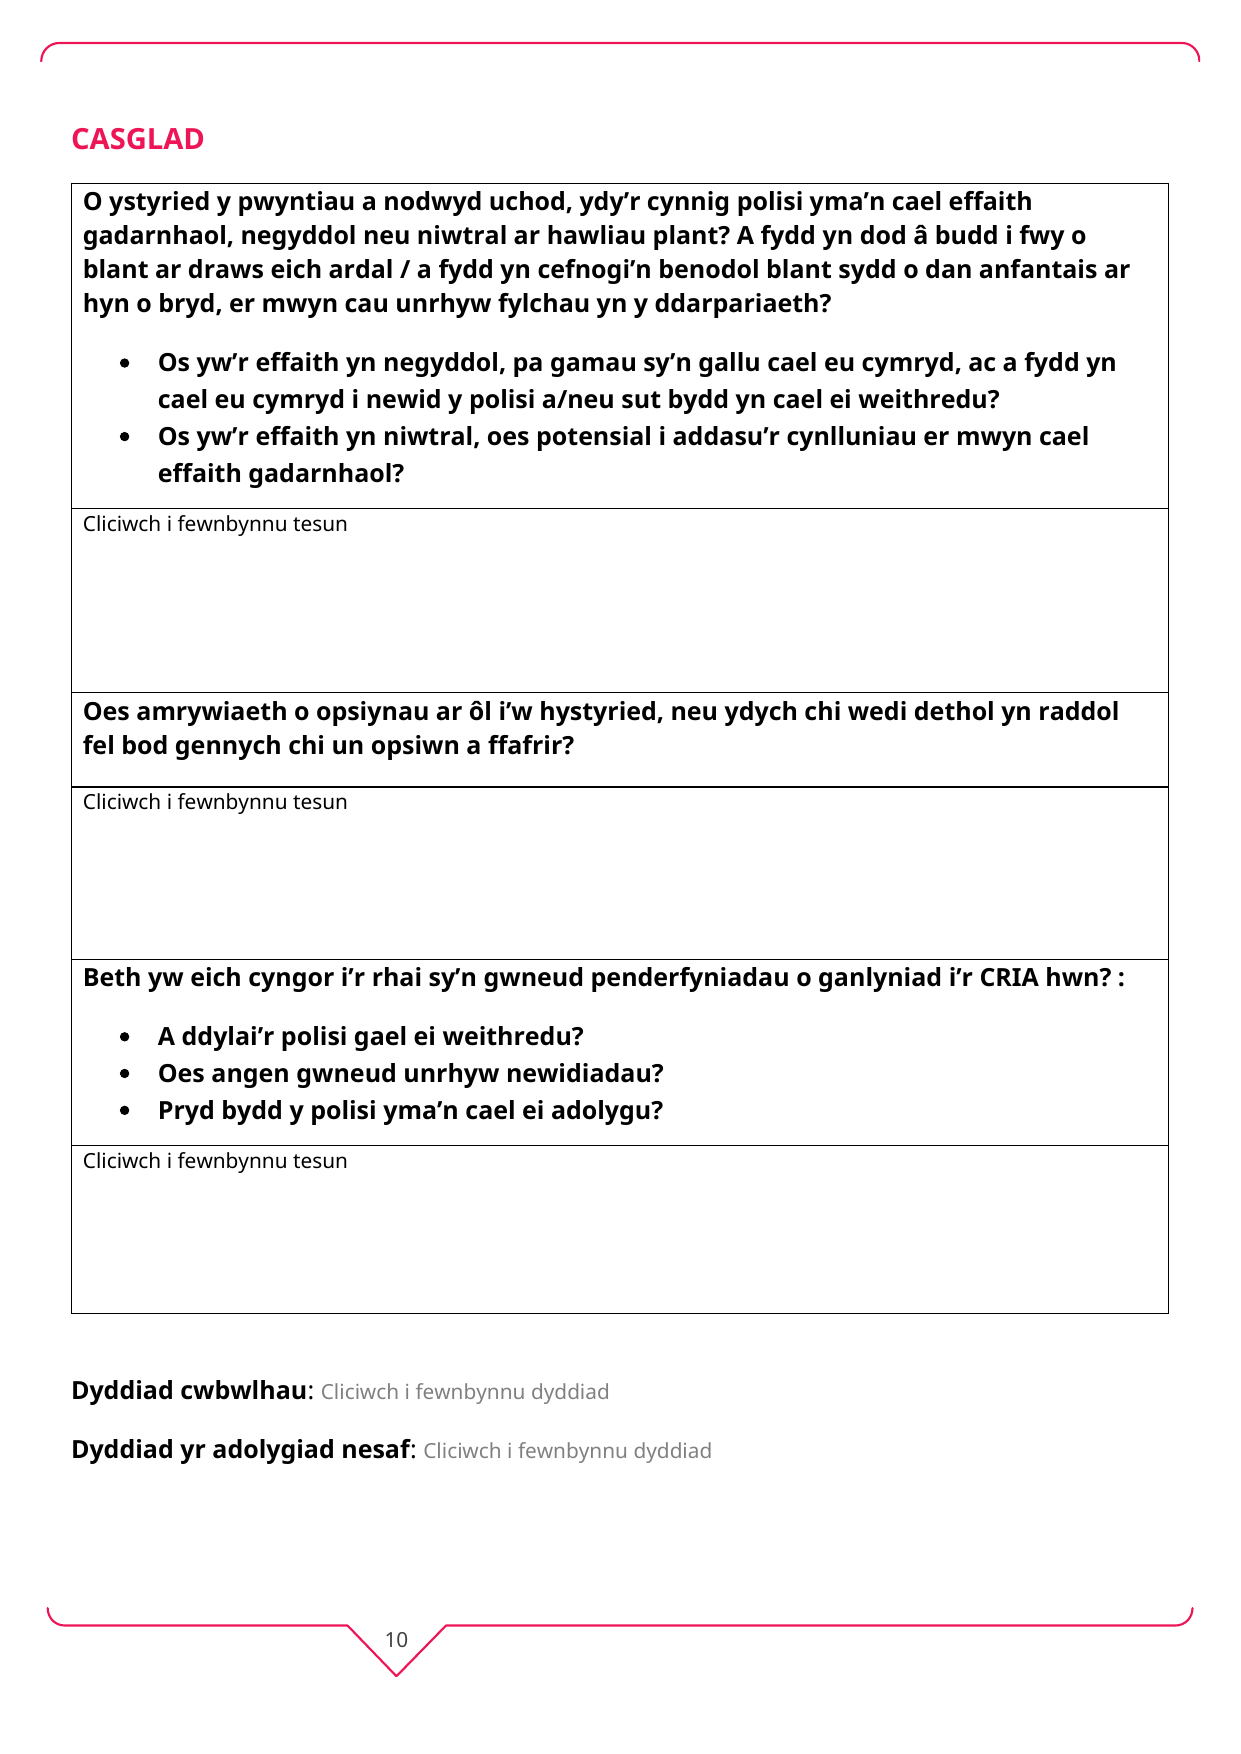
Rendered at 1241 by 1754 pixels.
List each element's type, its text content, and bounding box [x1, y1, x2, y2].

text Dyddiad yr adolygiad nesaf: [71, 1432, 1169, 1466]
table_cell Beth yw eich cyngor i’r rhai sy’n gwneud penderfyniadau o ganlyniad i’r CRIA hwn? : A ddylai’r polisi gael ei weithredu? Oes angen gwneud unrhyw newidiadau? Pryd bydd y polisi yma’n cael ei adolygu? [72, 960, 1168, 1145]
table_header O ystyried y pwyntiau a nodwyd uchod, ydy’r cynnig polisi yma’n cael effaith gadarnhaol, negyddol neu niwtral ar hawliau plant? A fydd yn dod â budd i fwy o blant ar draws eich ardal / a fydd yn cefnogi’n benodol blant sydd o dan anfantais ar hyn o bryd, er mwyn cau unrhyw fylchau yn y ddarpariaeth? Os yw’r effaith yn negyddol, pa gamau sy’n gallu cael eu cymryd, ac a fydd yn cael eu cymryd i newid y polisi a/neu sut bydd yn cael ei weithredu? Os yw’r effaith yn niwtral, oes potensial i addasu’r cynlluniau er mwyn cael effaith gadarnhaol? [72, 184, 1168, 508]
table_cell Oes amrywiaeth o opsiynau ar ôl i’w hystyried, neu ydych chi wedi dethol yn raddol fel bod gennych chi un opsiwn a ffafrir? [72, 693, 1168, 786]
text CASGLAD [71, 118, 1169, 158]
text Dyddiad cwbwlhau: [71, 1373, 1169, 1407]
